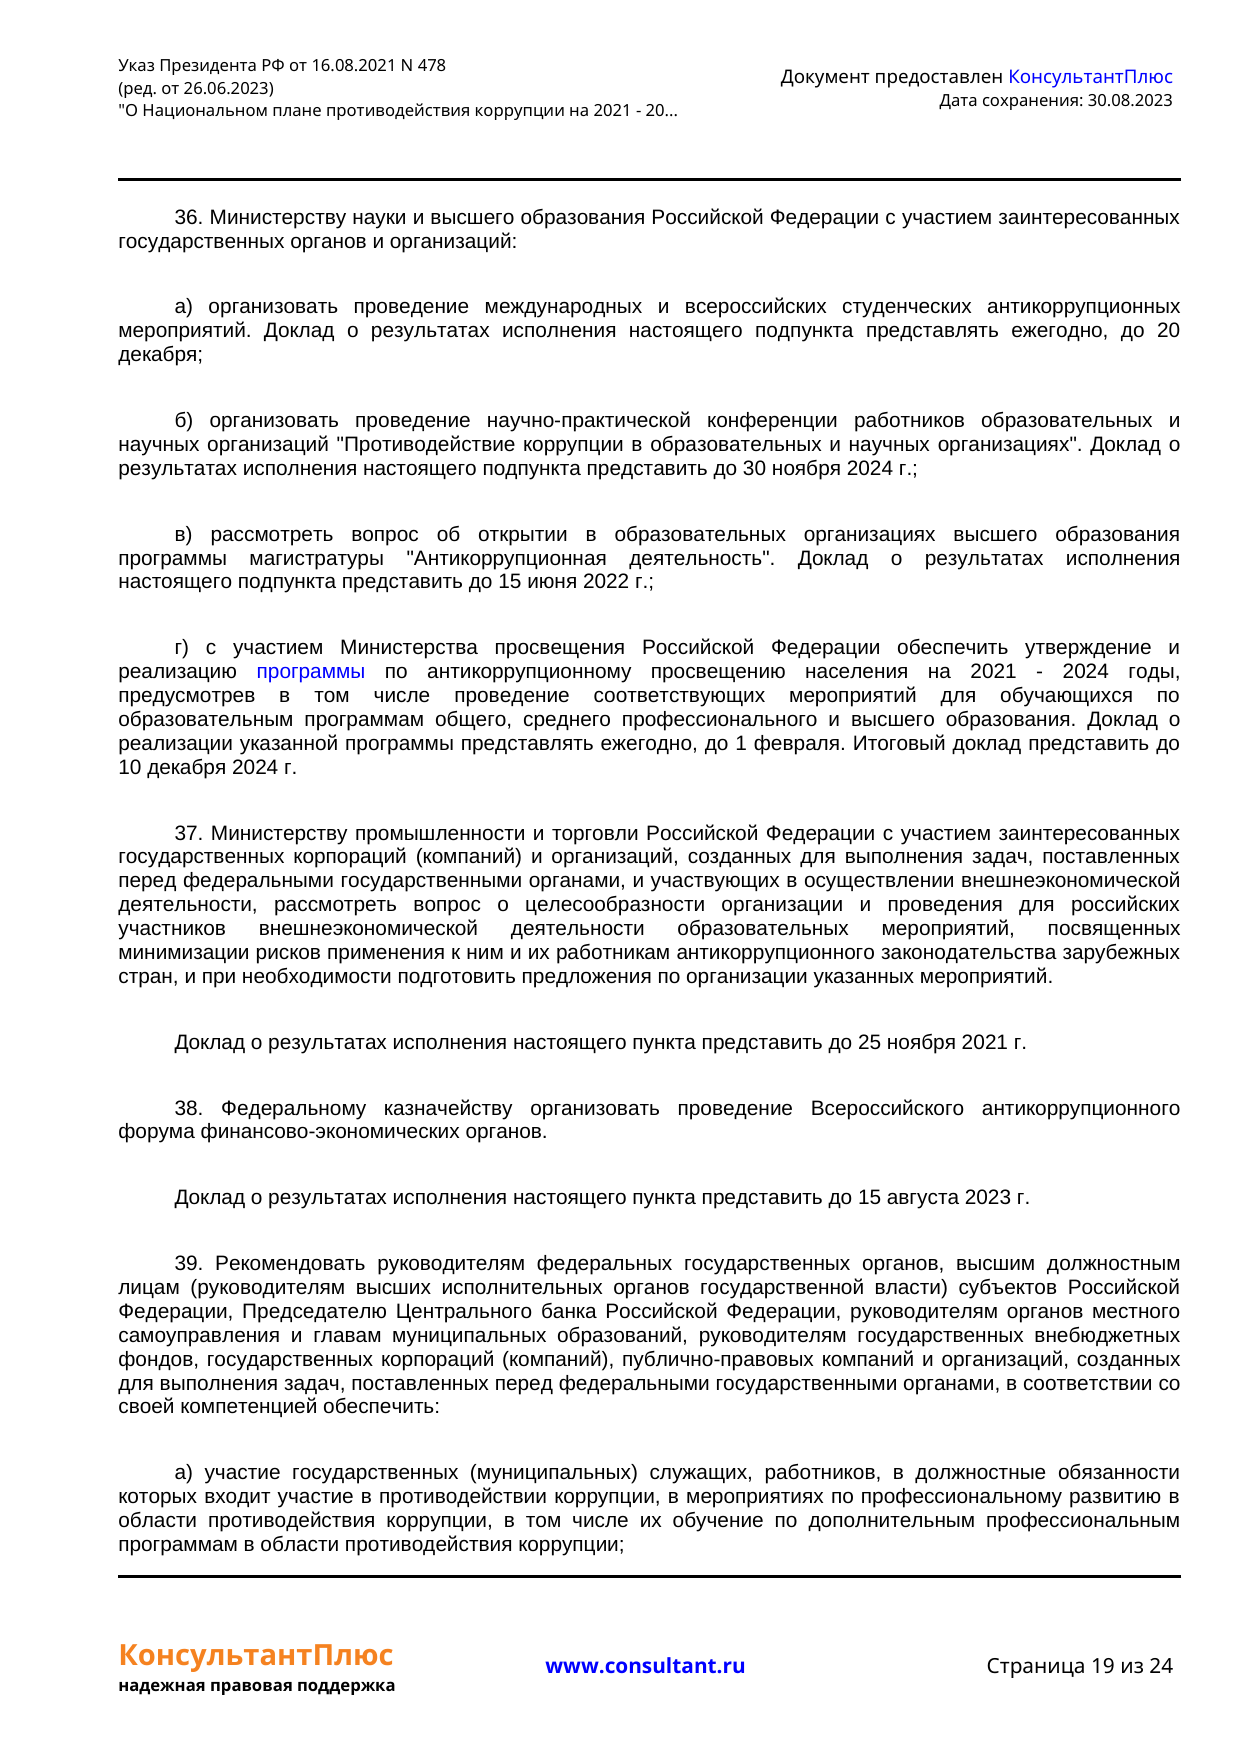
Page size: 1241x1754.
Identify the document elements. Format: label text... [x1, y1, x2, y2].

text б) организовать проведение научно-практической конференции работников образовательных и научных организаций "Противодействие коррупции в образовательных и научных организациях". Доклад о результатах исполнения настоящего подпункта представить до 30 ноября 2024 г.; [118, 408, 1181, 480]
text 38. Федеральному казначейству организовать проведение Всероссийского антикоррупционного форума финансово-экономических органов. [118, 1095, 1181, 1143]
text а) организовать проведение международных и всероссийских студенческих антикоррупционных мероприятий. Доклад о результатах исполнения настоящего подпункта представлять ежегодно, до 20 декабря; [118, 294, 1181, 366]
text в) рассмотреть вопрос об открытии в образовательных организациях высшего образования программы магистратуры "Антикоррупционная деятельность". Доклад о результатах исполнения настоящего подпункта представить до 15 июня 2022 г.; [118, 521, 1181, 593]
text Доклад о результатах исполнения настоящего пункта представить до 15 августа 2023 г. [118, 1185, 1181, 1209]
text 37. Министерству промышленности и торговли Российской Федерации с участием заинтересованных государственных корпораций (компаний) и организаций, созданных для выполнения задач, поставленных перед федеральными государственными органами, и участвующих в осуществлении внешнеэкономической деятельности, рассмотреть вопрос о целесообразности организации и проведения для российских участников внешнеэкономической деятельности образовательных мероприятий, посвященных минимизации рисков применения к ним и их работникам антикоррупционного законодательства зарубежных стран, и при необходимости подготовить предложения по организации указанных мероприятий. [118, 820, 1181, 988]
text 36. Министерству науки и высшего образования Российской Федерации с участием заинтересованных государственных органов и организаций: [118, 205, 1181, 253]
text г) с участием Министерства просвещения Российской Федерации обеспечить утверждение и реализацию программы по антикоррупционному просвещению населения на 2021 - 2024 годы, предусмотрев в том числе проведение соответствующих мероприятий для обучающихся по образовательным программам общего, среднего профессионального и высшего образования. Доклад о реализации указанной программы представлять ежегодно, до 1 февраля. Итоговый доклад представить до 10 декабря 2024 г. [118, 635, 1181, 779]
text а) участие государственных (муниципальных) служащих, работников, в должностные обязанности которых входит участие в противодействии коррупции, в мероприятиях по профессиональному развитию в области противодействия коррупции, в том числе их обучение по дополнительным профессиональным программам в области противодействия коррупции; [118, 1460, 1181, 1556]
text 39. Рекомендовать руководителям федеральных государственных органов, высшим должностным лицам (руководителям высших исполнительных органов государственной власти) субъектов Российской Федерации, Председателю Центрального банка Российской Федерации, руководителям органов местного самоуправления и главам муниципальных образований, руководителям государственных внебюджетных фондов, государственных корпораций (компаний), публично-правовых компаний и организаций, созданных для выполнения задач, поставленных перед федеральными государственными органами, в соответствии со своей компетенцией обеспечить: [118, 1251, 1181, 1418]
text Доклад о результатах исполнения настоящего пункта представить до 25 ноября 2021 г. [118, 1030, 1181, 1054]
